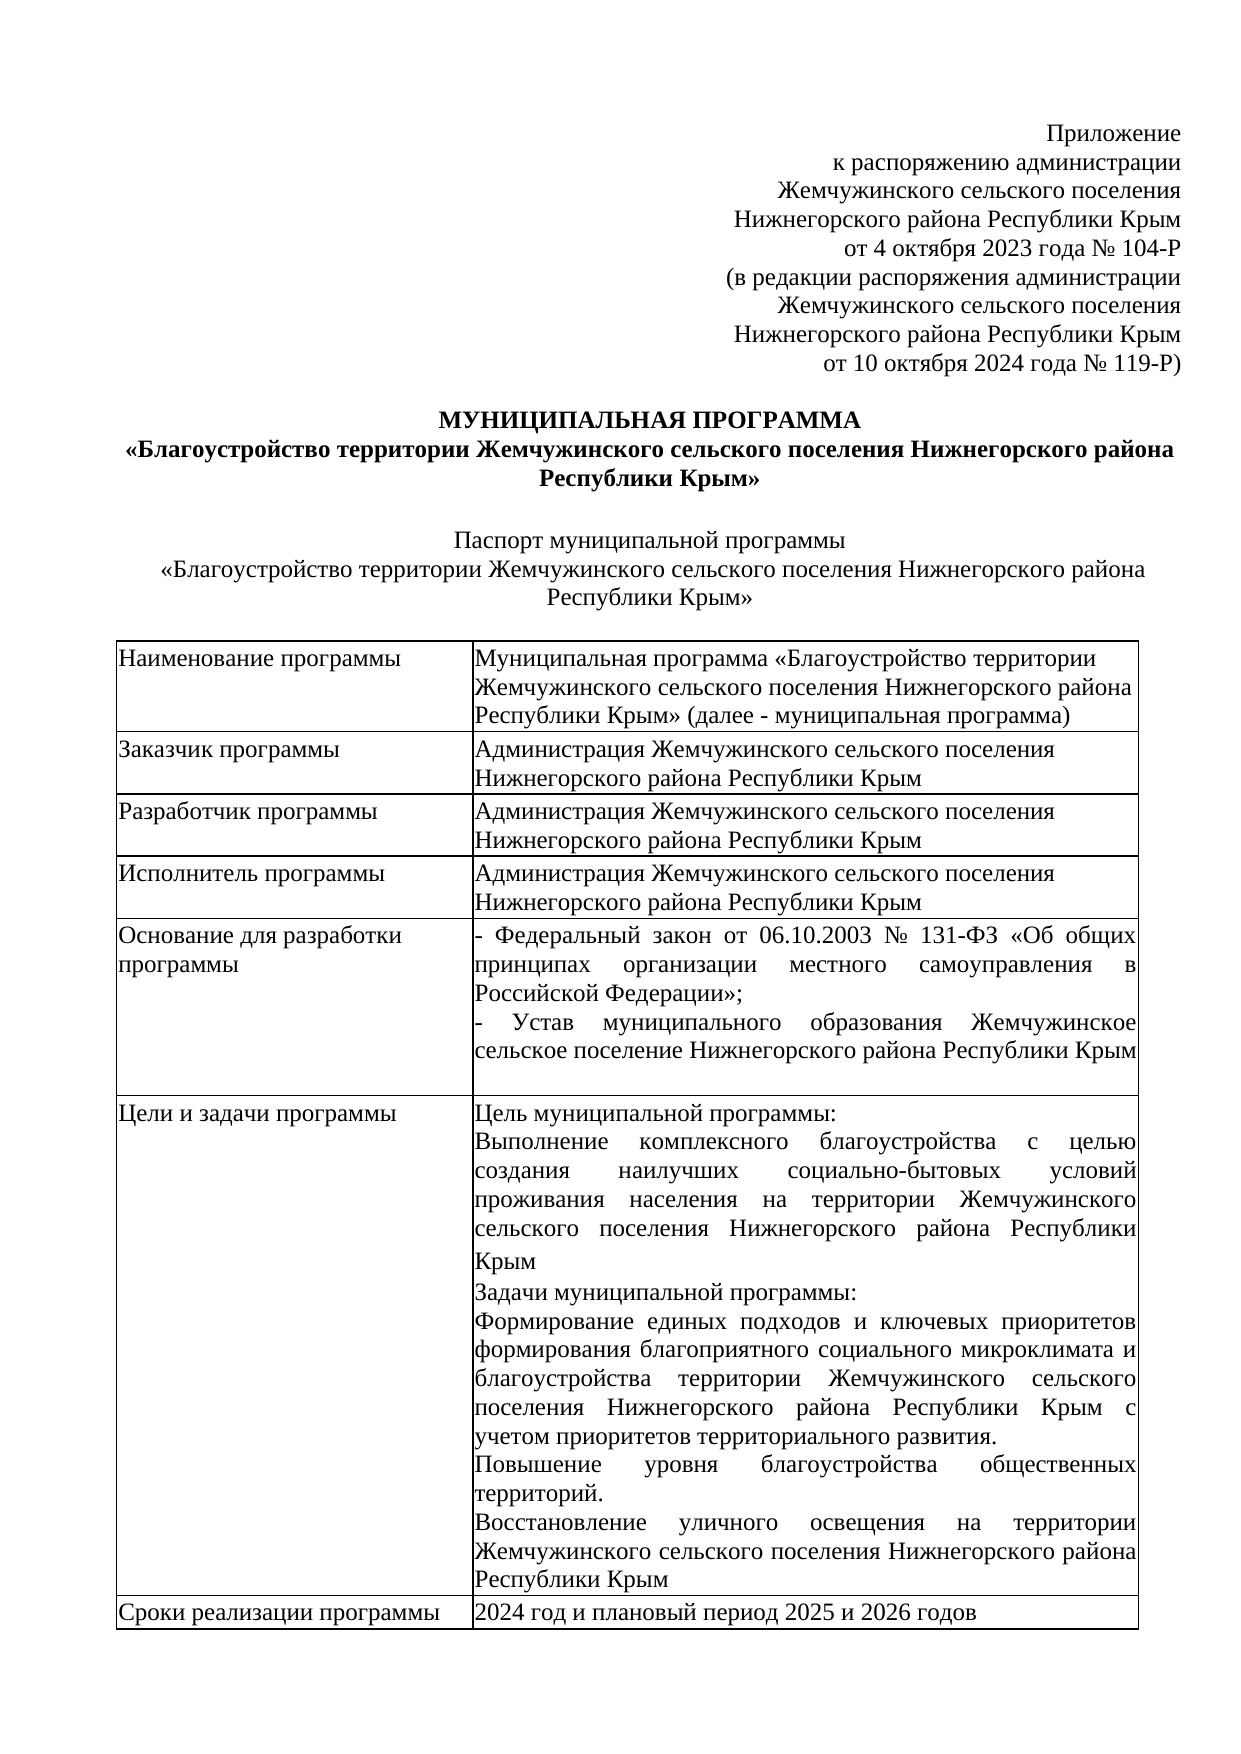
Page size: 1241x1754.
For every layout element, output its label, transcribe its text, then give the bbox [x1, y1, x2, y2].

text Жемчужинского сельского поселения [118, 176, 1181, 204]
text Жемчужинского сельского поселения [118, 291, 1181, 319]
table_cell Администрация Жемчужинского сельского поселения Нижнегорского района Республики Крым [474, 795, 1138, 855]
table_cell - Федеральный закон от 06.10.2003 № 131-ФЗ «Об общих принципах организации местного самоуправления в Российской Федерации»; - Устав муниципального образования Жемчужинское сельское поселение Нижнегорского района Республики Крым [474, 919, 1138, 1094]
text Приложение [118, 118, 1181, 147]
text Нижнегорского района Республики Крым [118, 204, 1181, 233]
table_cell Цели и задачи программы [117, 1096, 472, 1595]
text «Благоустройство территории Жемчужинского сельского поселения Нижнегорского района Республики Крым» [118, 554, 1181, 611]
table_cell Администрация Жемчужинского сельского поселения Нижнегорского района Республики Крым [474, 857, 1138, 917]
table_header Наименование программы [117, 642, 472, 731]
text от 4 октября 2023 года № 104-Р [118, 233, 1181, 262]
table_cell Цель муниципальной программы: Выполнение комплексного благоустройства с целью создания наилучших социально-бытовых условий проживания населения на территории Жемчужинского сельского поселения Нижнегорского района Республики Крым Задачи муниципальной программы: Формирование единых подходов и ключевых приоритетов формирования благоприятного социального микроклимата и благоустройства территории Жемчужинского сельского поселения Нижнегорского района Республики Крым с учетом приоритетов территориального развития. Повышение уровня благоустройства общественных территорий. Восстановление уличного освещения на территории Жемчужинского сельского поселения Нижнегорского района Республики Крым [474, 1096, 1138, 1595]
text к распоряжению администрации [118, 147, 1181, 176]
table_cell 2024 год и плановый период 2025 и 2026 годов [474, 1596, 1138, 1628]
table_cell Разработчик программы [117, 795, 472, 855]
text МУНИЦИПАЛЬНАЯ ПРОГРАММА [118, 406, 1181, 434]
table_cell Исполнитель программы [117, 857, 472, 917]
text Паспорт муниципальной программы [118, 525, 1181, 554]
table_cell Сроки реализации программы [117, 1596, 472, 1628]
text (в редакции распоряжения администрации [118, 262, 1181, 291]
table_cell Администрация Жемчужинского сельского поселения Нижнегорского района Республики Крым [474, 732, 1138, 793]
text «Благоустройство территории Жемчужинского сельского поселения Нижнегорского района Республики Крым» [118, 434, 1181, 492]
text от 10 октября 2024 года № 119-Р) [118, 348, 1181, 377]
table_cell Заказчик программы [117, 732, 472, 793]
text Нижнегорского района Республики Крым [118, 319, 1181, 348]
table_cell Основание для разработки программы [117, 919, 472, 1094]
table_header Муниципальная программа «Благоустройство территории Жемчужинского сельского поселения Нижнегорского района Республики Крым» (далее - муниципальная программа) [474, 642, 1138, 731]
